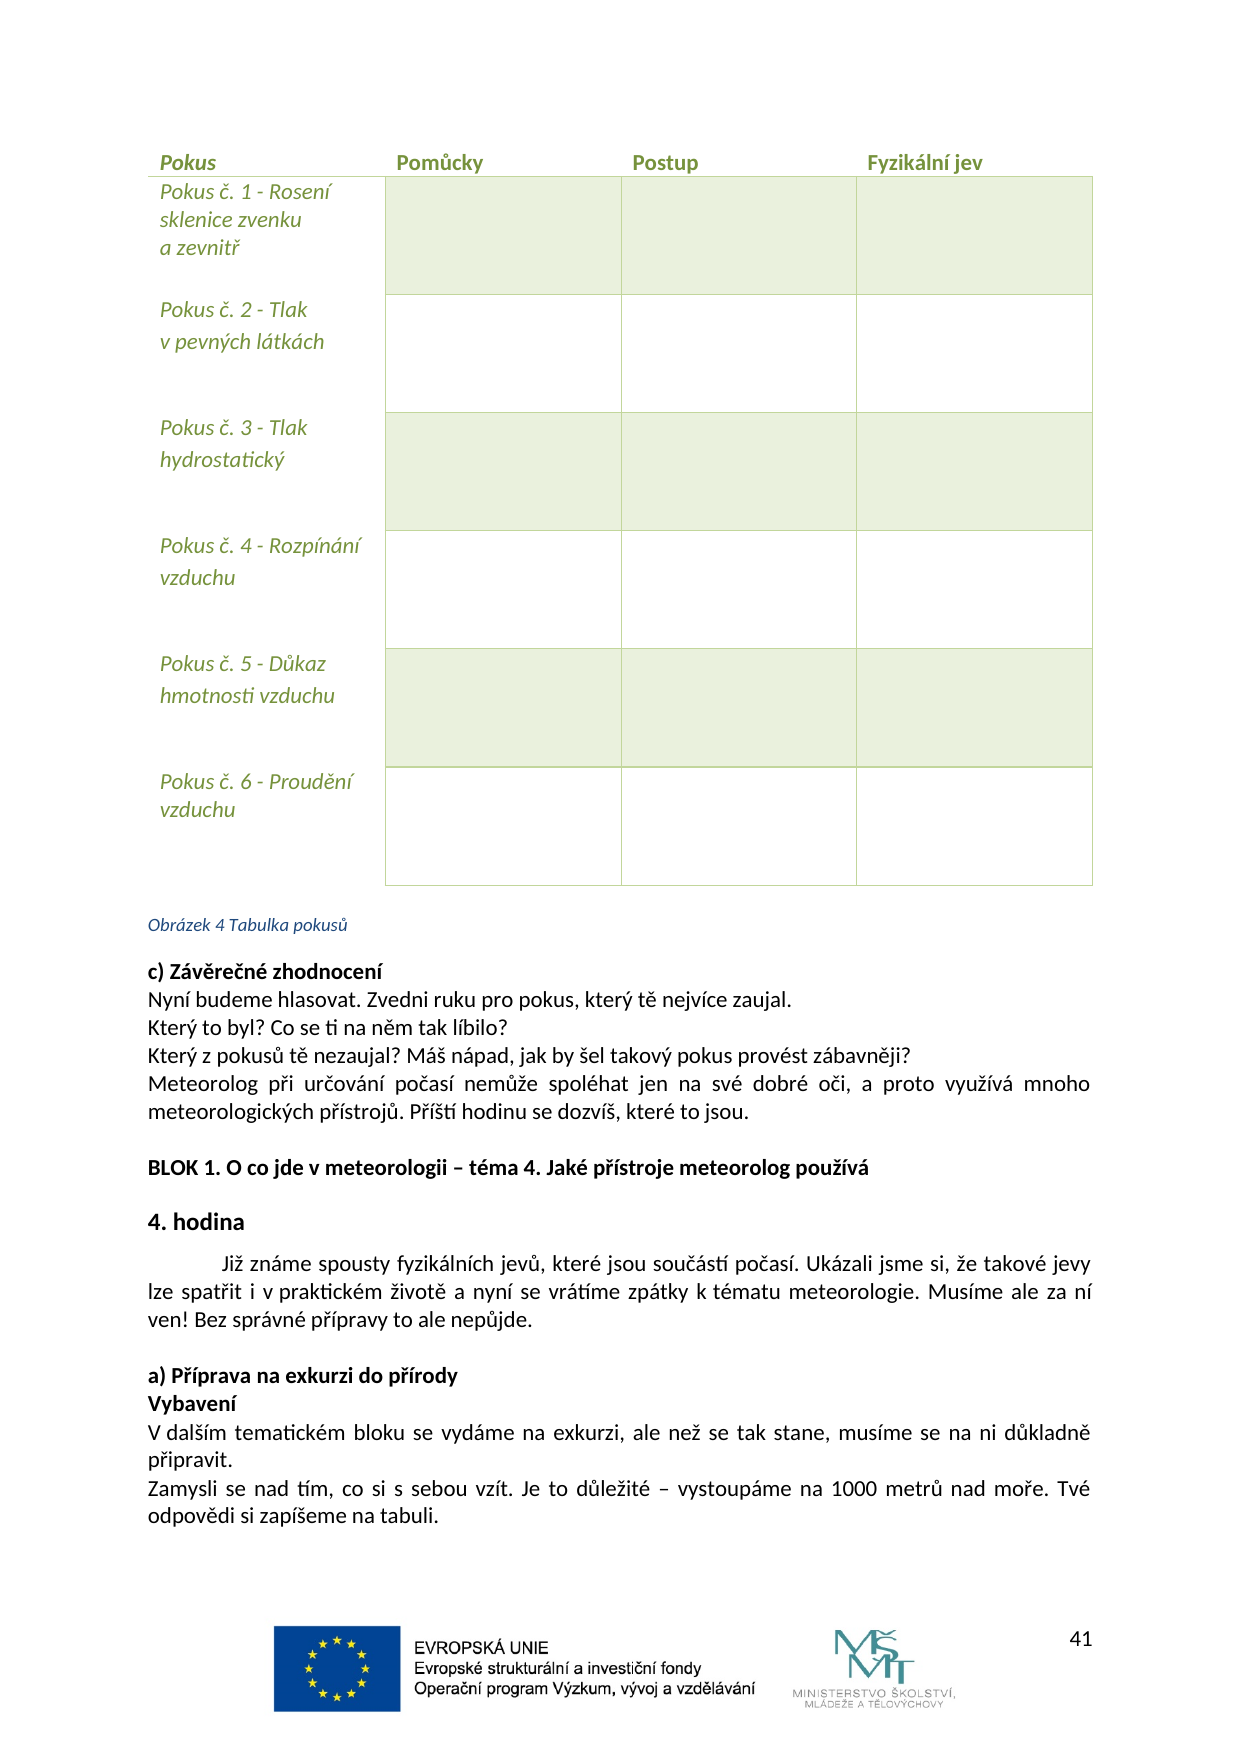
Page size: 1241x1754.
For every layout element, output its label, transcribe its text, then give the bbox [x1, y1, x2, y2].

table_cell [857, 413, 1092, 530]
text Který z pokusů tě nezaujal? Máš nápad, jak by šel takový pokus provést zábavněji? [148, 1041, 1092, 1069]
text BLOK 1. O co jde v meteorologii – téma 4. Jaké přístroje meteorolog používá [148, 1153, 1092, 1181]
text Meteorolog při určování počasí nemůže spoléhat jen na své dobré oči, a proto využívá mnoho meteorologických přístrojů. Příští hodinu se dozvíš, které to jsou. [148, 1069, 1092, 1125]
table_cell [857, 295, 1092, 412]
table_cell [386, 413, 621, 530]
table_header Fyzikální jev [856, 148, 1092, 176]
table_header Postup [621, 148, 856, 176]
table_cell Pokus č. 5 - Důkaz hmotnosti vzduchu [148, 648, 385, 766]
text V dalším tematickém bloku se vydáme na exkurzi, ale než se tak stane, musíme se na ni důkladně připravit. [148, 1418, 1092, 1474]
table_header Pokus [148, 148, 385, 176]
text Již známe spousty fyzikálních jevů, které jsou součástí počasí. Ukázali jsme si, že takové jevy lze spatřit i v praktickém životě a nyní se vrátíme zpátky k tématu meteorologie. Musíme ale za ní ven! Bez správné přípravy to ale nepůjde. [148, 1249, 1092, 1333]
table_cell [857, 768, 1092, 884]
picture [231, 1583, 997, 1754]
text c) Závěrečné zhodnocení [148, 957, 1092, 985]
text a) Příprava na exkurzi do přírody [148, 1362, 1092, 1389]
text Zamysli se nad tím, co si s sebou vzít. Je to důležité – vystoupáme na 1000 metrů nad moře. Tvé odpovědi si zapíšeme na tabuli. [148, 1474, 1092, 1530]
table_cell [386, 649, 621, 766]
table_cell [622, 295, 856, 412]
table_cell [386, 768, 621, 884]
table_cell [386, 295, 621, 412]
text Nyní budeme hlasovat. Zvedni ruku pro pokus, který tě nejvíce zaujal. [148, 985, 1092, 1013]
table_cell [622, 531, 856, 648]
table_cell [622, 649, 856, 766]
table_cell [386, 177, 621, 294]
table_cell [622, 177, 856, 294]
table_cell [386, 531, 621, 648]
text Obrázek 4 Tabulka pokusů [148, 913, 1092, 936]
text Který to byl? Co se ti na něm tak líbilo? [148, 1013, 1092, 1041]
table_cell Pokus č. 6 - Proudění vzduchu [148, 766, 385, 884]
table_cell Pokus č. 1 - Rosení sklenice zvenku a zevnitř [148, 177, 385, 294]
text Vybavení [148, 1389, 1092, 1418]
table_cell [622, 768, 856, 884]
table_cell [857, 531, 1092, 648]
table_cell Pokus č. 2 - Tlak v pevných látkách [148, 294, 385, 412]
table_cell Pokus č. 3 - Tlak hydrostatický [148, 412, 385, 530]
table_cell [857, 649, 1092, 766]
table_cell Pokus č. 4 - Rozpínání vzduchu [148, 530, 385, 648]
table_header Pomůcky [385, 148, 621, 176]
table_cell [622, 413, 856, 530]
table_cell [857, 177, 1092, 294]
subtitle 4. hodina [148, 1206, 1092, 1237]
